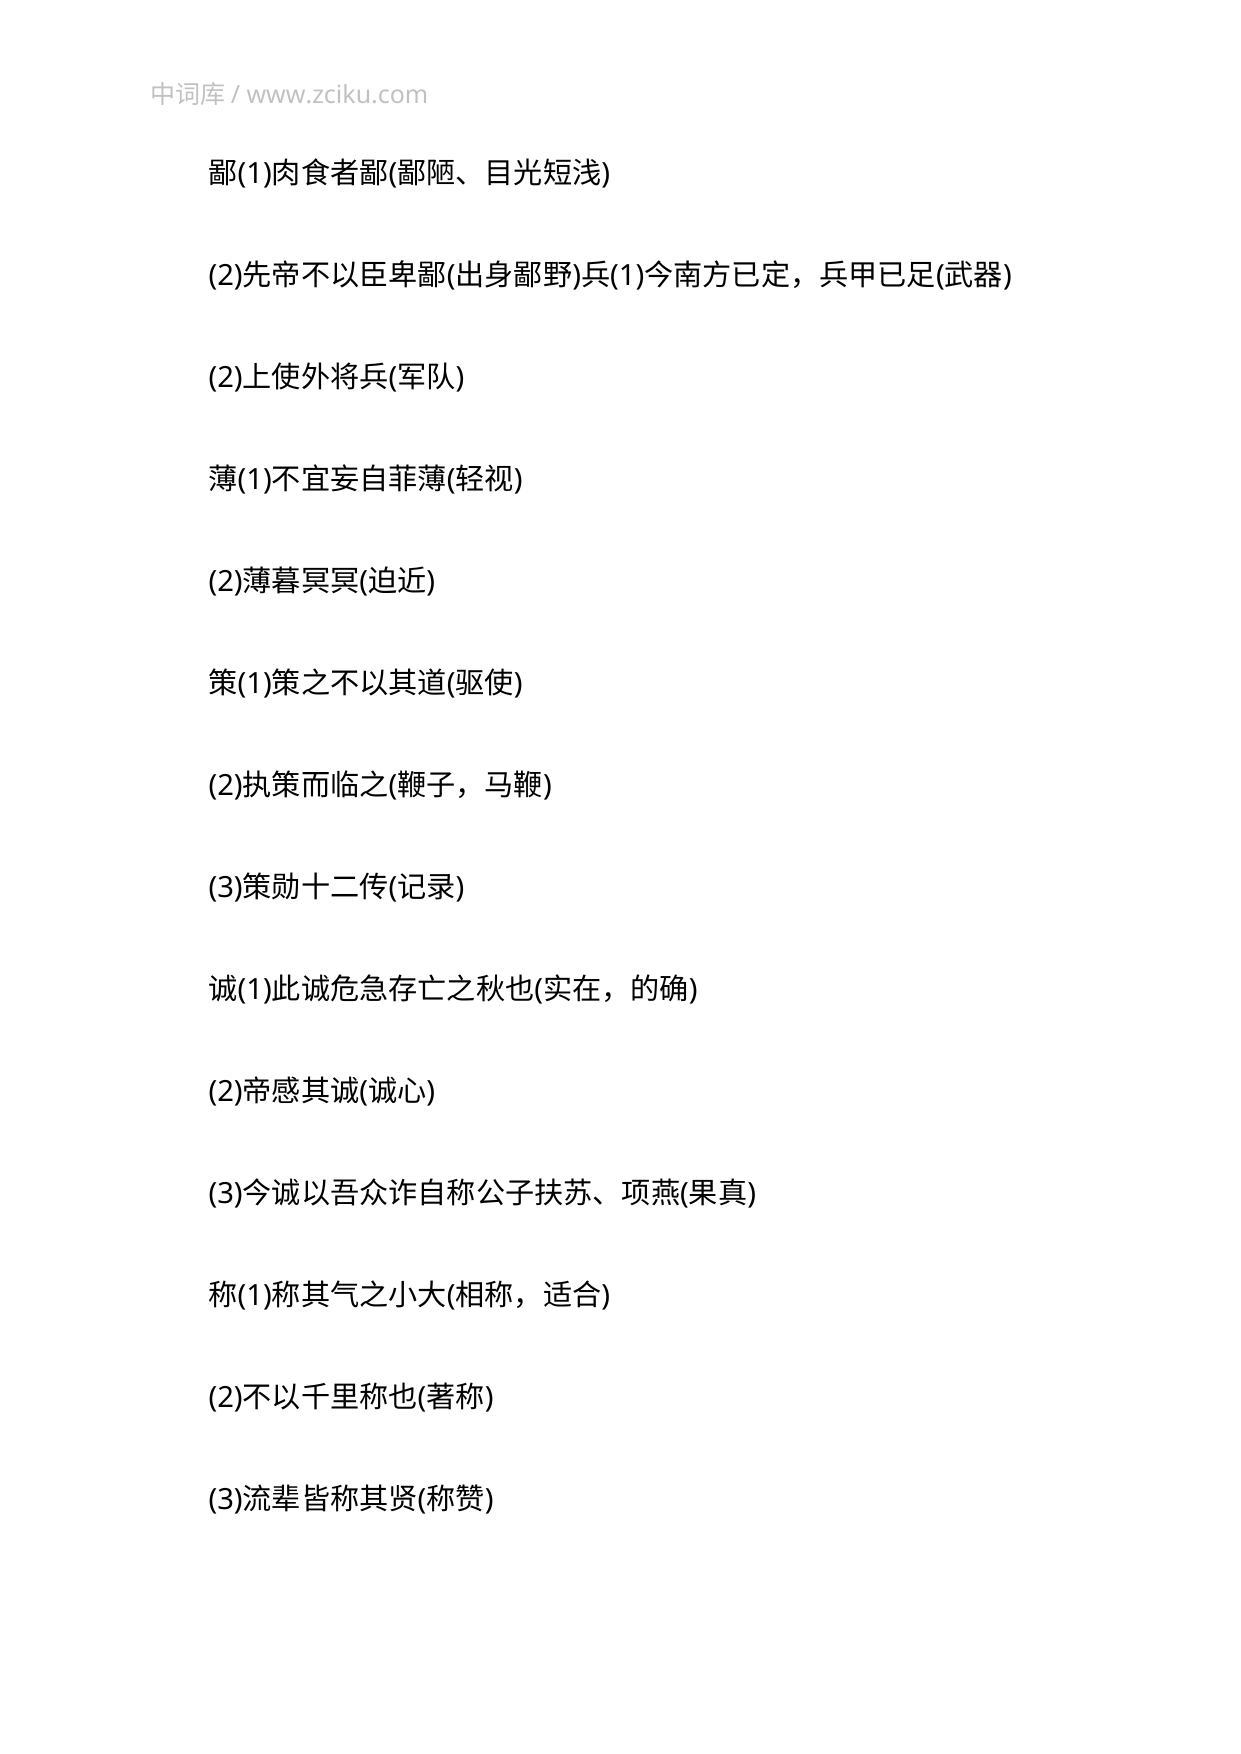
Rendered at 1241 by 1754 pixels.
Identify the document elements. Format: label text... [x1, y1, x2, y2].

text 称(1)称其气之小大(相称，适合) [150, 1272, 1090, 1314]
text (3)今诚以吾众诈自称公子扶苏、项燕(果真) [150, 1170, 1090, 1212]
text (2)先帝不以臣卑鄙(出身鄙野)兵(1)今南方已定，兵甲已足(武器) [150, 252, 1090, 294]
text 策(1)策之不以其道(驱使) [150, 660, 1090, 702]
text 鄙(1)肉食者鄙(鄙陋、目光短浅) [150, 150, 1090, 192]
text 诚(1)此诚危急存亡之秋也(实在，的确) [150, 966, 1090, 1008]
text (2)薄暮冥冥(迫近) [150, 558, 1090, 600]
text (3)策勋十二传(记录) [150, 864, 1090, 906]
text (3)流辈皆称其贤(称赞) [150, 1476, 1090, 1518]
text (2)帝感其诚(诚心) [150, 1068, 1090, 1110]
text (2)执策而临之(鞭子，马鞭) [150, 762, 1090, 804]
text 薄(1)不宜妄自菲薄(轻视) [150, 456, 1090, 498]
text (2)不以千里称也(著称) [150, 1374, 1090, 1416]
text (2)上使外将兵(军队) [150, 354, 1090, 396]
